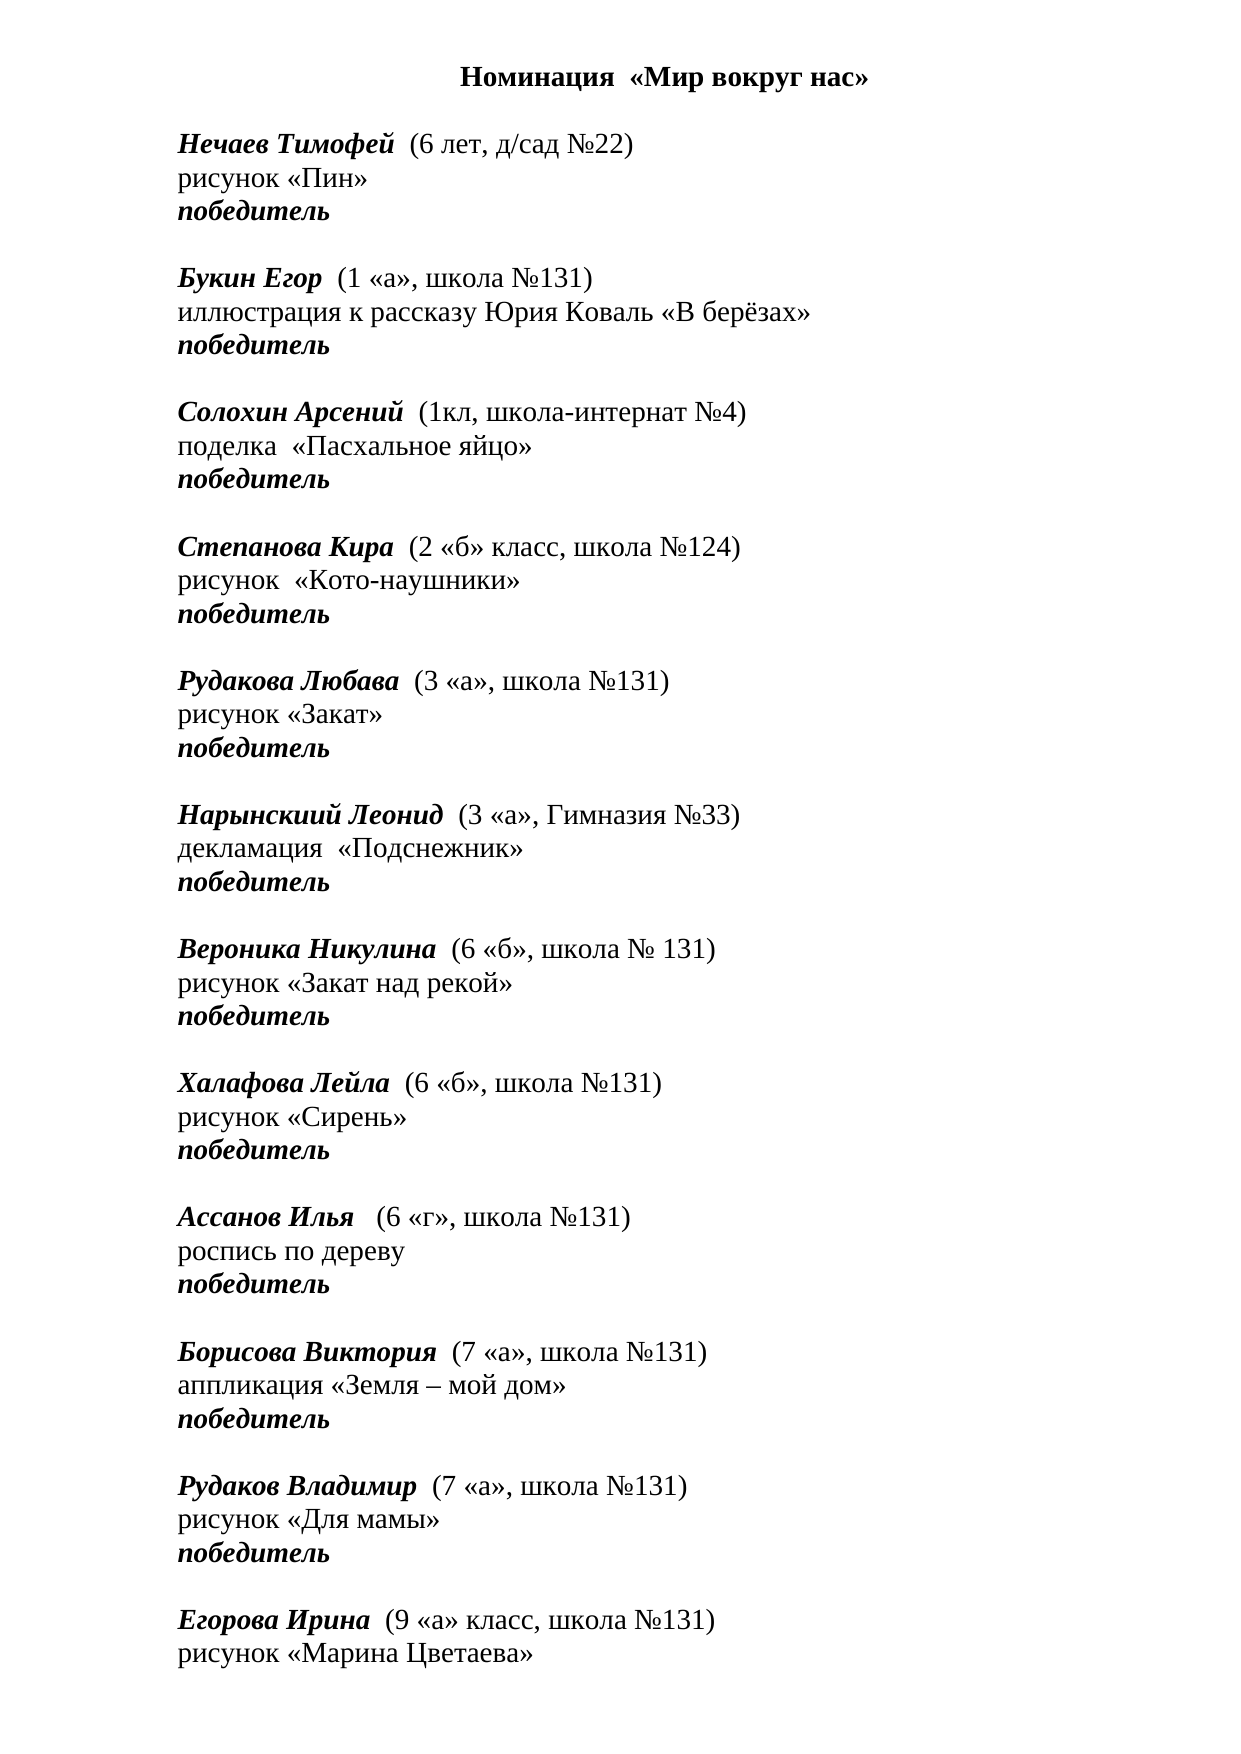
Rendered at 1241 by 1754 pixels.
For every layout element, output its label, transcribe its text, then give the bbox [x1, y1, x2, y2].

text рисунок «Марина Цветаева» [177, 1636, 1152, 1669]
text победитель [177, 193, 1152, 227]
text Егорова Ирина (9 «а» класс, школа №131) [177, 1602, 1152, 1636]
text рисунок «Закат над рекой» [177, 965, 1152, 998]
text Вероника Никулина (6 «б», школа № 131) [177, 931, 1152, 965]
text роспись по дереву [177, 1233, 1152, 1267]
text Ассанов Илья (6 «г», школа №131) [177, 1199, 1152, 1233]
text рисунок «Закат» [177, 696, 1152, 730]
text Номинация «Мир вокруг нас» [177, 59, 1152, 93]
text победитель [177, 596, 1152, 629]
text рисунок «Сирень» [177, 1099, 1152, 1132]
text победитель [177, 1535, 1152, 1568]
text поделка «Пасхальное яйцо» [177, 428, 1152, 462]
text Нечаев Тимофей (6 лет, д/сад №22) [177, 126, 1152, 160]
text Нарынскиий Леонид (3 «а», Гимназия №33) [177, 797, 1152, 831]
text рисунок «Кото-наушники» [177, 562, 1152, 596]
text победитель [177, 730, 1152, 763]
text Борисова Виктория (7 «а», школа №131) [177, 1334, 1152, 1367]
text Рудакова Любава (3 «а», школа №131) [177, 663, 1152, 696]
text аппликация «Земля – мой дом» [177, 1367, 1152, 1401]
text декламация «Подснежник» [177, 831, 1152, 864]
text Рудаков Владимир (7 «а», школа №131) [177, 1468, 1152, 1501]
text рисунок «Пин» [177, 160, 1152, 193]
text победитель [177, 462, 1152, 495]
text рисунок «Для мамы» [177, 1501, 1152, 1535]
text Букин Егор (1 «а», школа №131) [177, 260, 1152, 294]
text Халафова Лейла (6 «б», школа №131) [177, 1065, 1152, 1099]
text Солохин Арсений (1кл, школа-интернат №4) [177, 394, 1152, 428]
text победитель [177, 1401, 1152, 1434]
text иллюстрация к рассказу Юрия Коваль «В берёзах» [177, 294, 1152, 327]
text победитель [177, 1267, 1152, 1300]
text победитель [177, 864, 1152, 898]
text Степанова Кира (2 «б» класс, школа №124) [177, 529, 1152, 562]
text победитель [177, 1132, 1152, 1166]
text победитель [177, 327, 1152, 361]
text победитель [177, 998, 1152, 1032]
